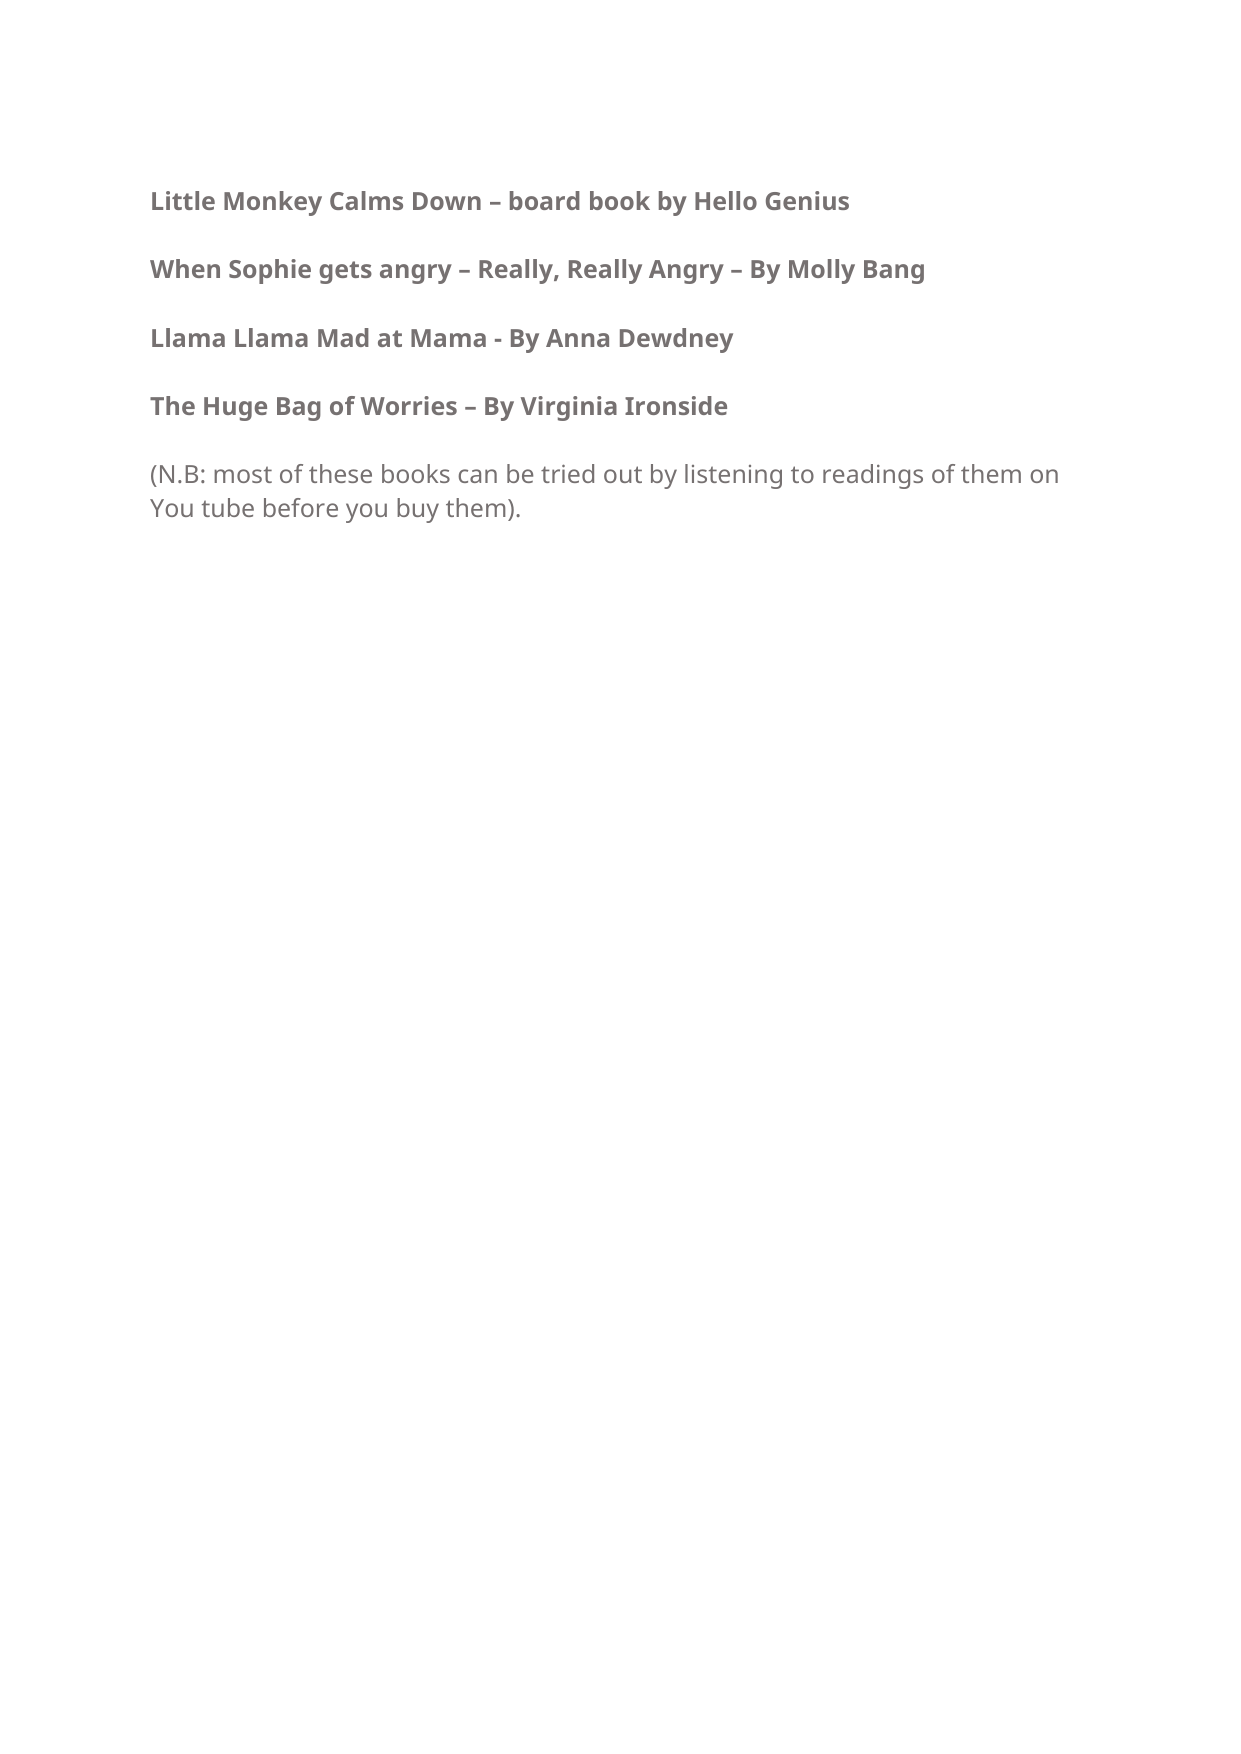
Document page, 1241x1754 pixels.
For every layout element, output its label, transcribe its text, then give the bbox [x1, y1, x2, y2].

text When Sophie gets angry – Really, Really Angry – By Molly Bang [150, 252, 1090, 286]
text Little Monkey Calms Down – board book by Hello Genius [150, 184, 1090, 218]
text Llama Llama Mad at Mama - By Anna Dewdney [150, 320, 1090, 354]
text The Huge Bag of Worries – By Virginia Ironside [150, 388, 1090, 422]
text (N.B: most of these books can be tried out by listening to readings of them on You tube before you buy them). [150, 457, 1090, 525]
